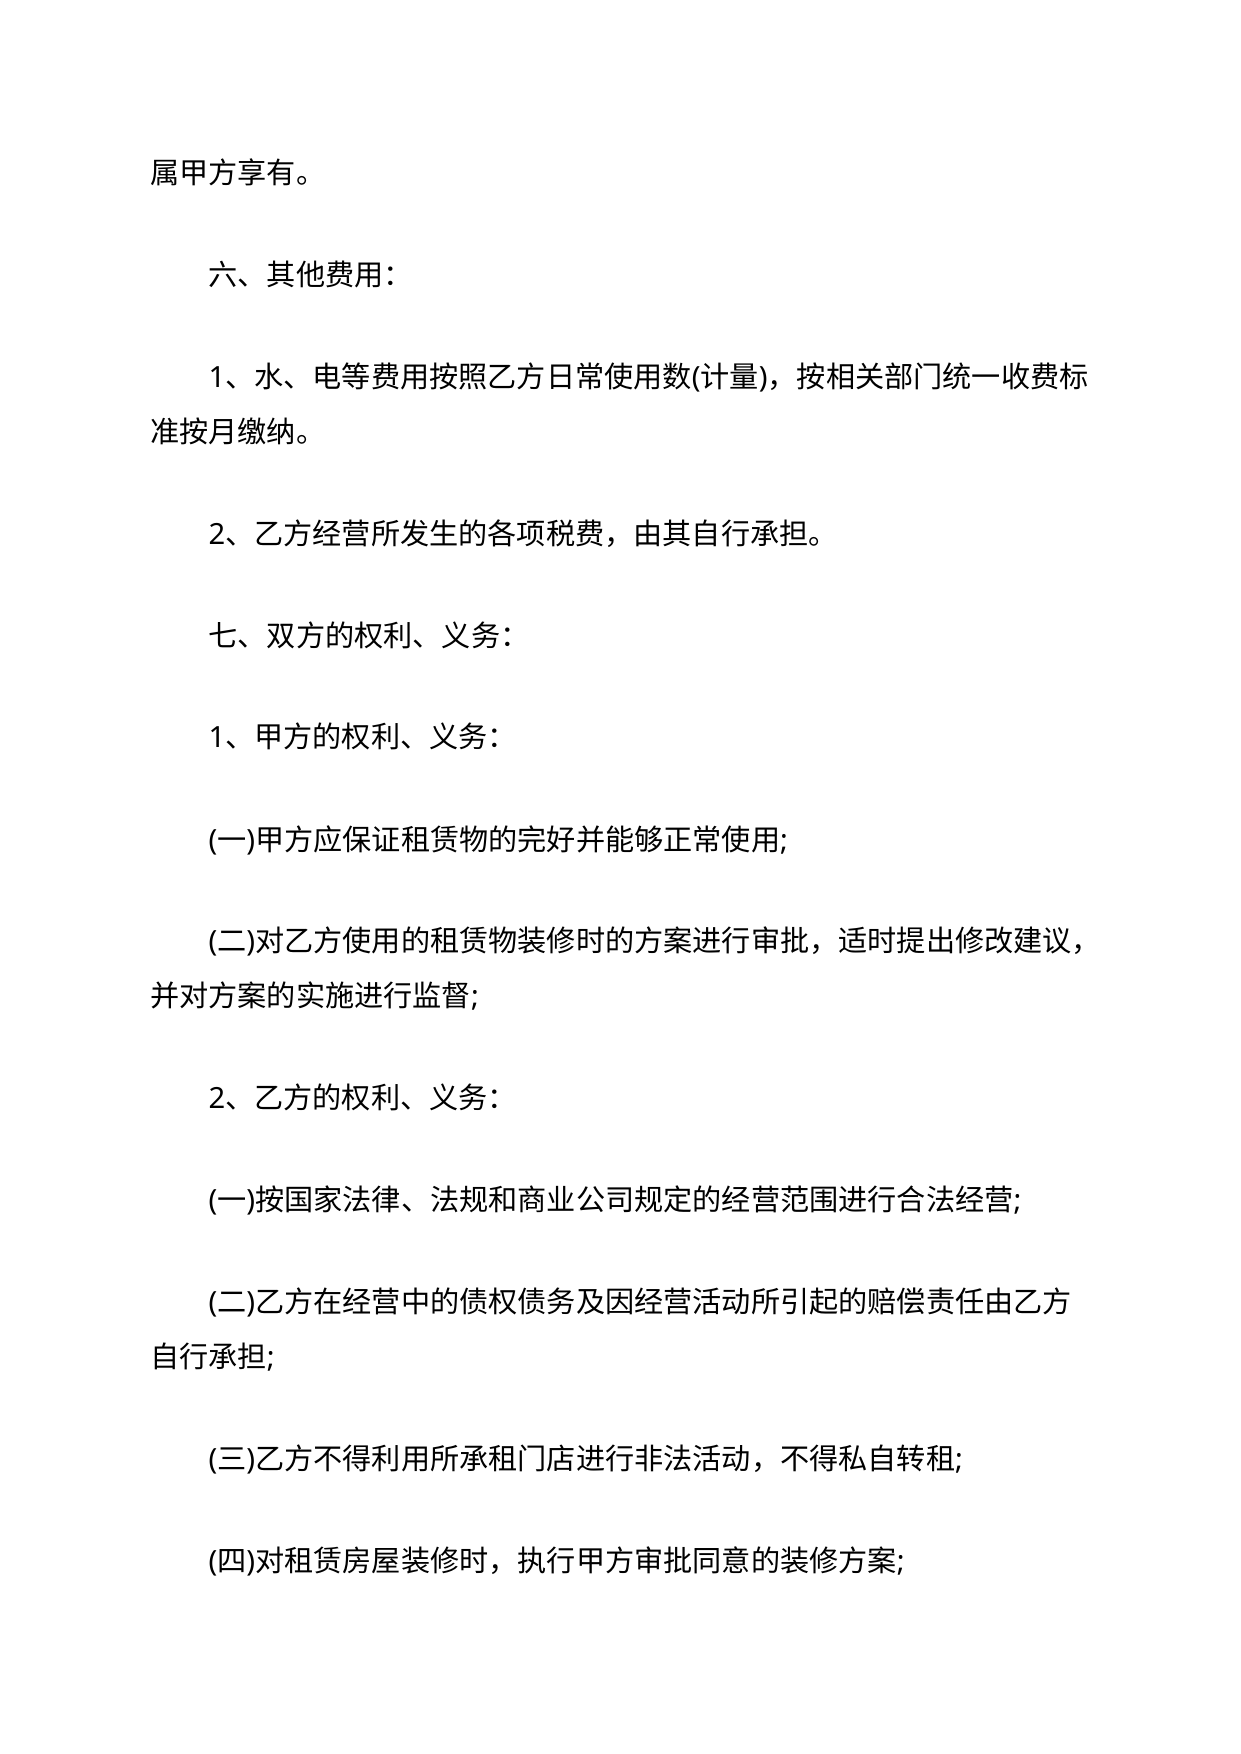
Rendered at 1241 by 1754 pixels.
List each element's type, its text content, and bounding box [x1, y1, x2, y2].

text 六、其他费用： [150, 252, 1090, 294]
text 2、乙方的权利、义务： [150, 1075, 1090, 1117]
text 2、乙方经营所发生的各项税费，由其自行承担。 [150, 510, 1090, 553]
text (二)乙方在经营中的债权债务及因经营活动所引起的赔偿责任由乙方自行承担; [150, 1279, 1090, 1376]
text 1、甲方的权利、义务： [150, 714, 1090, 756]
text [150, 150, 1090, 192]
text (二)对乙方使用的租赁物装修时的方案进行审批，适时提出修改建议，并对方案的实施进行监督; [150, 918, 1090, 1015]
text (一)按国家法律、法规和商业公司规定的经营范围进行合法经营; [150, 1177, 1090, 1219]
text 七、双方的权利、义务： [150, 612, 1090, 654]
text 1、水、电等费用按照乙方日常使用数(计量)，按相关部门统一收费标准按月缴纳。 [150, 353, 1090, 451]
text (一)甲方应保证租赁物的完好并能够正常使用; [150, 816, 1090, 858]
text (三)乙方不得利用所承租门店进行非法活动，不得私自转租; [150, 1436, 1090, 1478]
text (四)对租赁房屋装修时，执行甲方审批同意的装修方案; [150, 1538, 1090, 1580]
